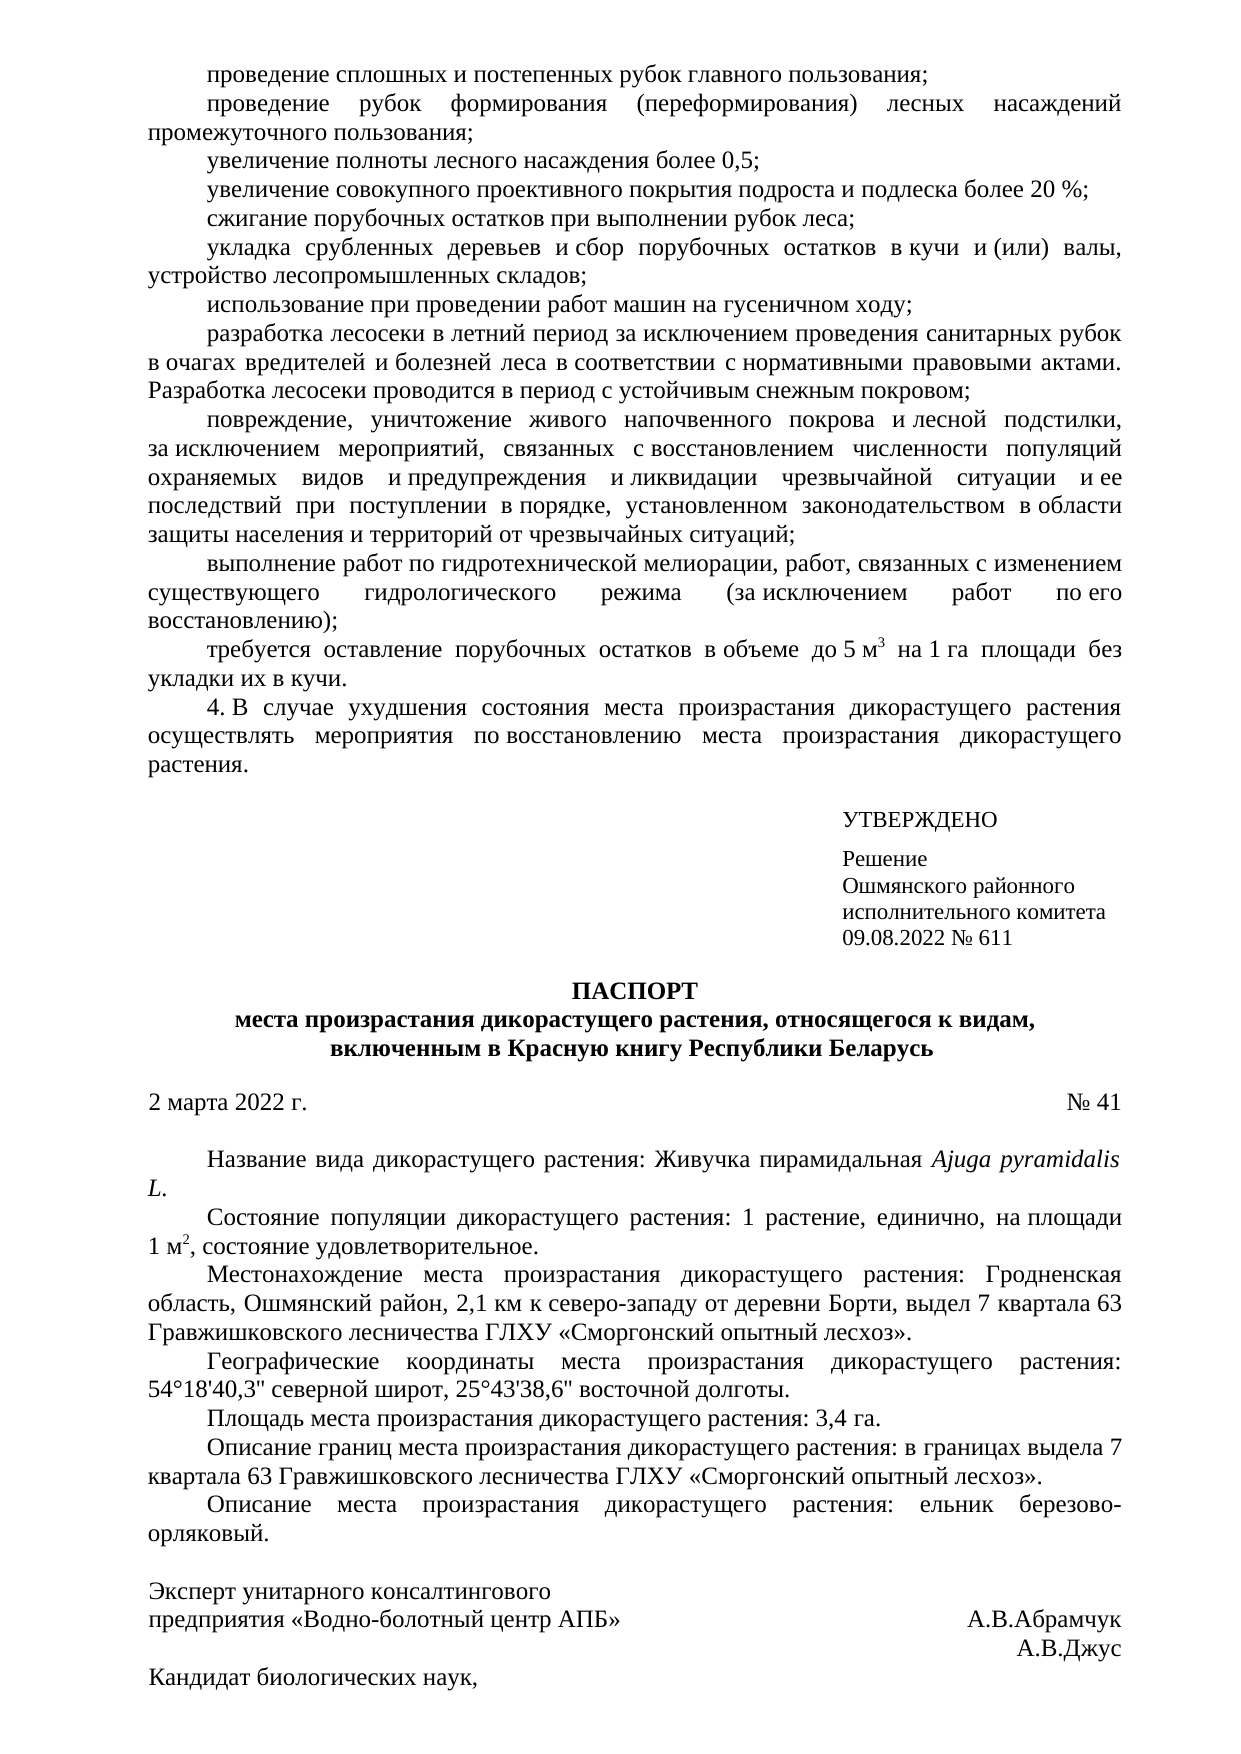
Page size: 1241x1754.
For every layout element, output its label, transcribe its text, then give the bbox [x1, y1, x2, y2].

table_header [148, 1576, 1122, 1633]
text увеличение полноты лесного насаждения более 0,5; [148, 145, 1122, 174]
text Географические координаты места произрастания дикорастущего растения: 54°18'40,3'' северной широт, 25°43'38,6'' восточной долготы. [148, 1346, 1122, 1403]
text Описание места произрастания дикорастущего растения: ельник березово-орляковый. [148, 1489, 1122, 1547]
text проведение сплошных и постепенных рубок главного пользования; [148, 59, 1122, 88]
text увеличение совокупного проективного покрытия подроста и подлеска более 20 %; [148, 174, 1122, 203]
text повреждение, уничтожение живого напочвенного покрова и лесной подстилки, за исключением мероприятий, связанных с восстановлением численности популяций охраняемых видов и предупреждения и ликвидации чрезвычайной ситуации и ее последствий при поступлении в порядке, установленном законодательством в области защиты населения и территорий от чрезвычайных ситуаций; [148, 404, 1122, 548]
text требуется оставление порубочных остатков в объеме до 5 м3 на 1 га площади без укладки их в кучи. [148, 634, 1122, 692]
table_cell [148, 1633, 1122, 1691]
text 4. В случае ухудшения состояния места произрастания дикорастущего растения осуществлять мероприятия по восстановлению места произрастания дикорастущего растения. [148, 692, 1122, 778]
text Площадь места произрастания дикорастущего растения: 3,4 га. [148, 1403, 1122, 1432]
text сжигание порубочных остатков при выполнении рубок леса; [148, 203, 1122, 232]
text использование при проведении работ машин на гусеничном ходу; [148, 289, 1122, 318]
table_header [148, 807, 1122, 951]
text Местонахождение места произрастания дикорастущего растения: Гродненская область, Ошмянский район, 2,1 км к северо-западу от деревни Борти, выдел 7 квартала 63 Гравжишковского лесничества ГЛХУ «Сморгонский опытный лесхоз». [148, 1259, 1122, 1346]
text Название вида дикорастущего растения: Живучка пирамидальная Ajuga pyramidalis L. [148, 1144, 1122, 1202]
text выполнение работ по гидротехнической мелиорации, работ, связанных с изменением существующего гидрологического режима (за исключением работ по его восстановлению); [148, 548, 1122, 634]
text Состояние популяции дикорастущего растения: 1 растение, единично, на площади 1 м2, состояние удовлетворительное. [148, 1202, 1122, 1259]
text укладка срубленных деревьев и сбор порубочных остатков в кучи и (или) валы, устройство лесопромышленных складов; [148, 232, 1122, 289]
text разработка лесосеки в летний период за исключением проведения санитарных рубок в очагах вредителей и болезней леса в соответствии с нормативными правовыми актами. Разработка лесосеки проводится в период с устойчивым снежным покровом; [148, 318, 1122, 404]
text проведение рубок формирования (переформирования) лесных насаждений промежуточного пользования; [148, 88, 1122, 145]
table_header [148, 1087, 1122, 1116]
title ПАСПОРТ места произрастания дикорастущего растения, относящегося к видам, включенным в Красную книгу Республики Беларусь [148, 976, 1122, 1062]
text Описание границ места произрастания дикорастущего растения: в границах выдела 7 квартала 63 Гравжишковского лесничества ГЛХУ «Сморгонский опытный лесхоз». [148, 1432, 1122, 1489]
